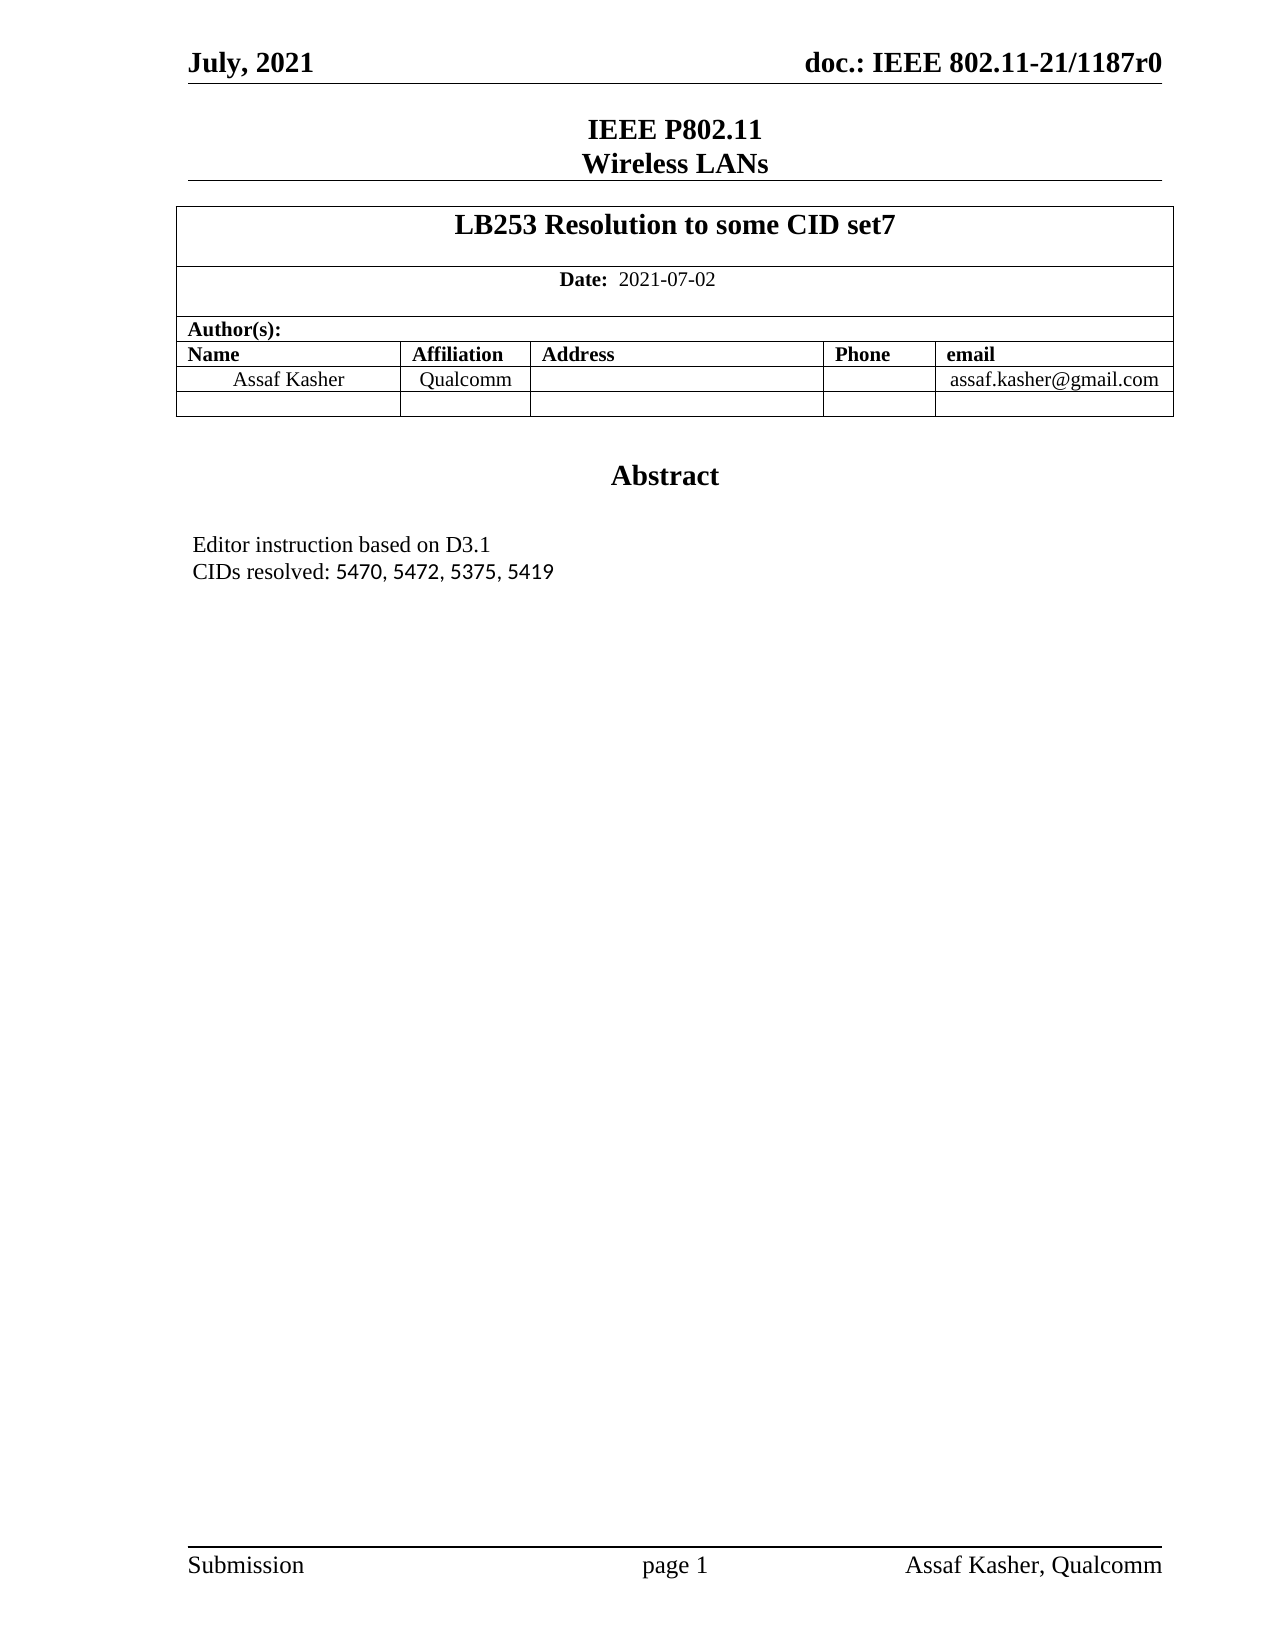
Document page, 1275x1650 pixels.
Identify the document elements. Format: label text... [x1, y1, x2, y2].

table_cell [936, 392, 1173, 416]
table_cell [531, 367, 823, 391]
table_cell Date: 2021-07-02 [177, 267, 1173, 316]
table_cell [401, 392, 530, 416]
table_cell Name [177, 342, 400, 366]
table_cell Qualcomm [401, 367, 530, 391]
text IEEE P802.11 Wireless LANs [187, 112, 1162, 181]
table_cell Author(s): [177, 317, 1173, 341]
table_cell assaf.kasher@gmail.com [936, 367, 1173, 391]
table_cell [177, 392, 400, 416]
table_cell Address [531, 342, 823, 366]
table_cell [824, 367, 935, 391]
table_cell [824, 392, 935, 416]
table_header LB253 Resolution to some CID set7 [177, 207, 1173, 266]
table_cell Affiliation [401, 342, 530, 366]
table_cell Phone [824, 342, 935, 366]
table_cell Assaf Kasher [177, 367, 400, 391]
table_cell email [936, 342, 1173, 366]
table_cell [531, 392, 823, 416]
